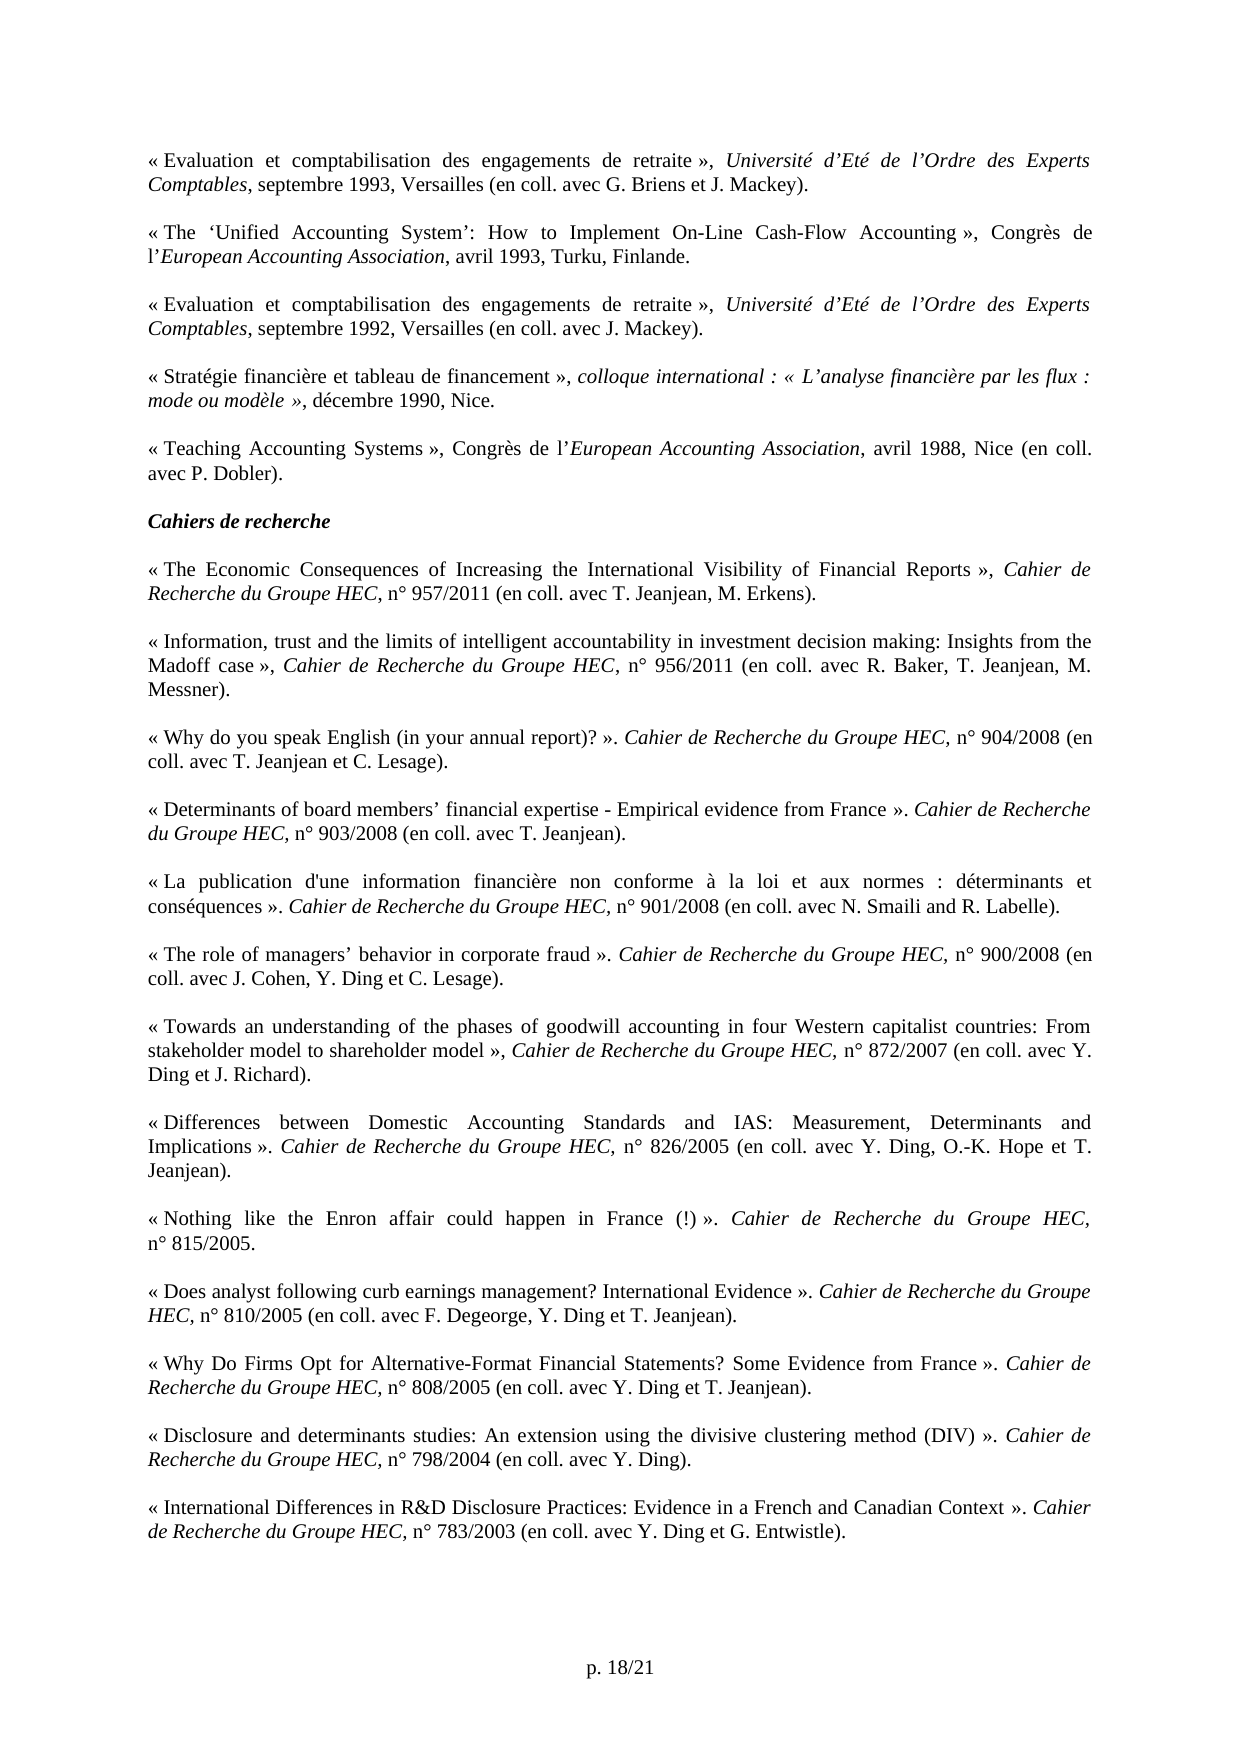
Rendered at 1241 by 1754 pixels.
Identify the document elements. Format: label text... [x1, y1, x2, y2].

text « Stratégie financière et tableau de financement », colloque international : « L’analyse financière par les flux : mode ou modèle », décembre 1990, Nice. [148, 364, 1093, 412]
text « Differences between Domestic Accounting Standards and IAS: Measurement, Determinants and Implications ». Cahier de Recherche du Groupe HEC, n° 826/2005 (en coll. avec Y. Ding, O.-K. Hope et T. Jeanjean). [148, 1110, 1093, 1182]
text « The ‘Unified Accounting System’: How to Implement On-Line Cash-Flow Accounting », Congrès de l’European Accounting Association, avril 1993, Turku, Finlande. [148, 220, 1093, 268]
text « The Economic Consequences of Increasing the International Visibility of Financial Reports », Cahier de Recherche du Groupe HEC, n° 957/2011 (en coll. avec T. Jeanjean, M. Erkens). [148, 557, 1093, 605]
text « Information, trust and the limits of intelligent accountability in investment decision making: Insights from the Madoff case », Cahier de Recherche du Groupe HEC, n° 956/2011 (en coll. avec R. Baker, T. Jeanjean, M. Messner). [148, 629, 1093, 701]
text « Towards an understanding of the phases of goodwill accounting in four Western capitalist countries: From stakeholder model to shareholder model », Cahier de Recherche du Groupe HEC, n° 872/2007 (en coll. avec Y. Ding et J. Richard). [148, 1014, 1093, 1086]
text « Why do you speak English (in your annual report)? ». Cahier de Recherche du Groupe HEC, n° 904/2008 (en coll. avec T. Jeanjean et C. Lesage). [148, 725, 1093, 773]
subtitle Cahiers de recherche [148, 508, 1093, 533]
text « The role of managers’ behavior in corporate fraud ». Cahier de Recherche du Groupe HEC, n° 900/2008 (en coll. avec J. Cohen, Y. Ding et C. Lesage). [148, 942, 1093, 990]
text « Determinants of board members’ financial expertise - Empirical evidence from France ». Cahier de Recherche du Groupe HEC, n° 903/2008 (en coll. avec T. Jeanjean). [148, 797, 1093, 845]
text « Teaching Accounting Systems », Congrès de l’European Accounting Association, avril 1988, Nice (en coll. avec P. Dobler). [148, 436, 1093, 484]
text « Does analyst following curb earnings management? International Evidence ». Cahier de Recherche du Groupe HEC, n° 810/2005 (en coll. avec F. Degeorge, Y. Ding et T. Jeanjean). [148, 1278, 1093, 1327]
text « Why Do Firms Opt for Alternative-Format Financial Statements? Some Evidence from France ». Cahier de Recherche du Groupe HEC, n° 808/2005 (en coll. avec Y. Ding et T. Jeanjean). [148, 1351, 1093, 1399]
text « Evaluation et comptabilisation des engagements de retraite », Université d’Eté de l’Ordre des Experts Comptables, septembre 1992, Versailles (en coll. avec J. Mackey). [148, 292, 1093, 340]
text « International Differences in R&D Disclosure Practices: Evidence in a French and Canadian Context ». Cahier de Recherche du Groupe HEC, n° 783/2003 (en coll. avec Y. Ding et G. Entwistle). [148, 1495, 1093, 1543]
text « Nothing like the Enron affair could happen in France (!) ». Cahier de Recherche du Groupe HEC, n° 815/2005. [148, 1206, 1093, 1254]
text « La publication d'une information financière non conforme à la loi et aux normes : déterminants et conséquences ». Cahier de Recherche du Groupe HEC, n° 901/2008 (en coll. avec N. Smaili and R. Labelle). [148, 869, 1093, 918]
text « Evaluation et comptabilisation des engagements de retraite », Université d’Eté de l’Ordre des Experts Comptables, septembre 1993, Versailles (en coll. avec G. Briens et J. Mackey). [148, 148, 1093, 196]
text « Disclosure and determinants studies: An extension using the divisive clustering method (DIV) ». Cahier de Recherche du Groupe HEC, n° 798/2004 (en coll. avec Y. Ding). [148, 1423, 1093, 1471]
